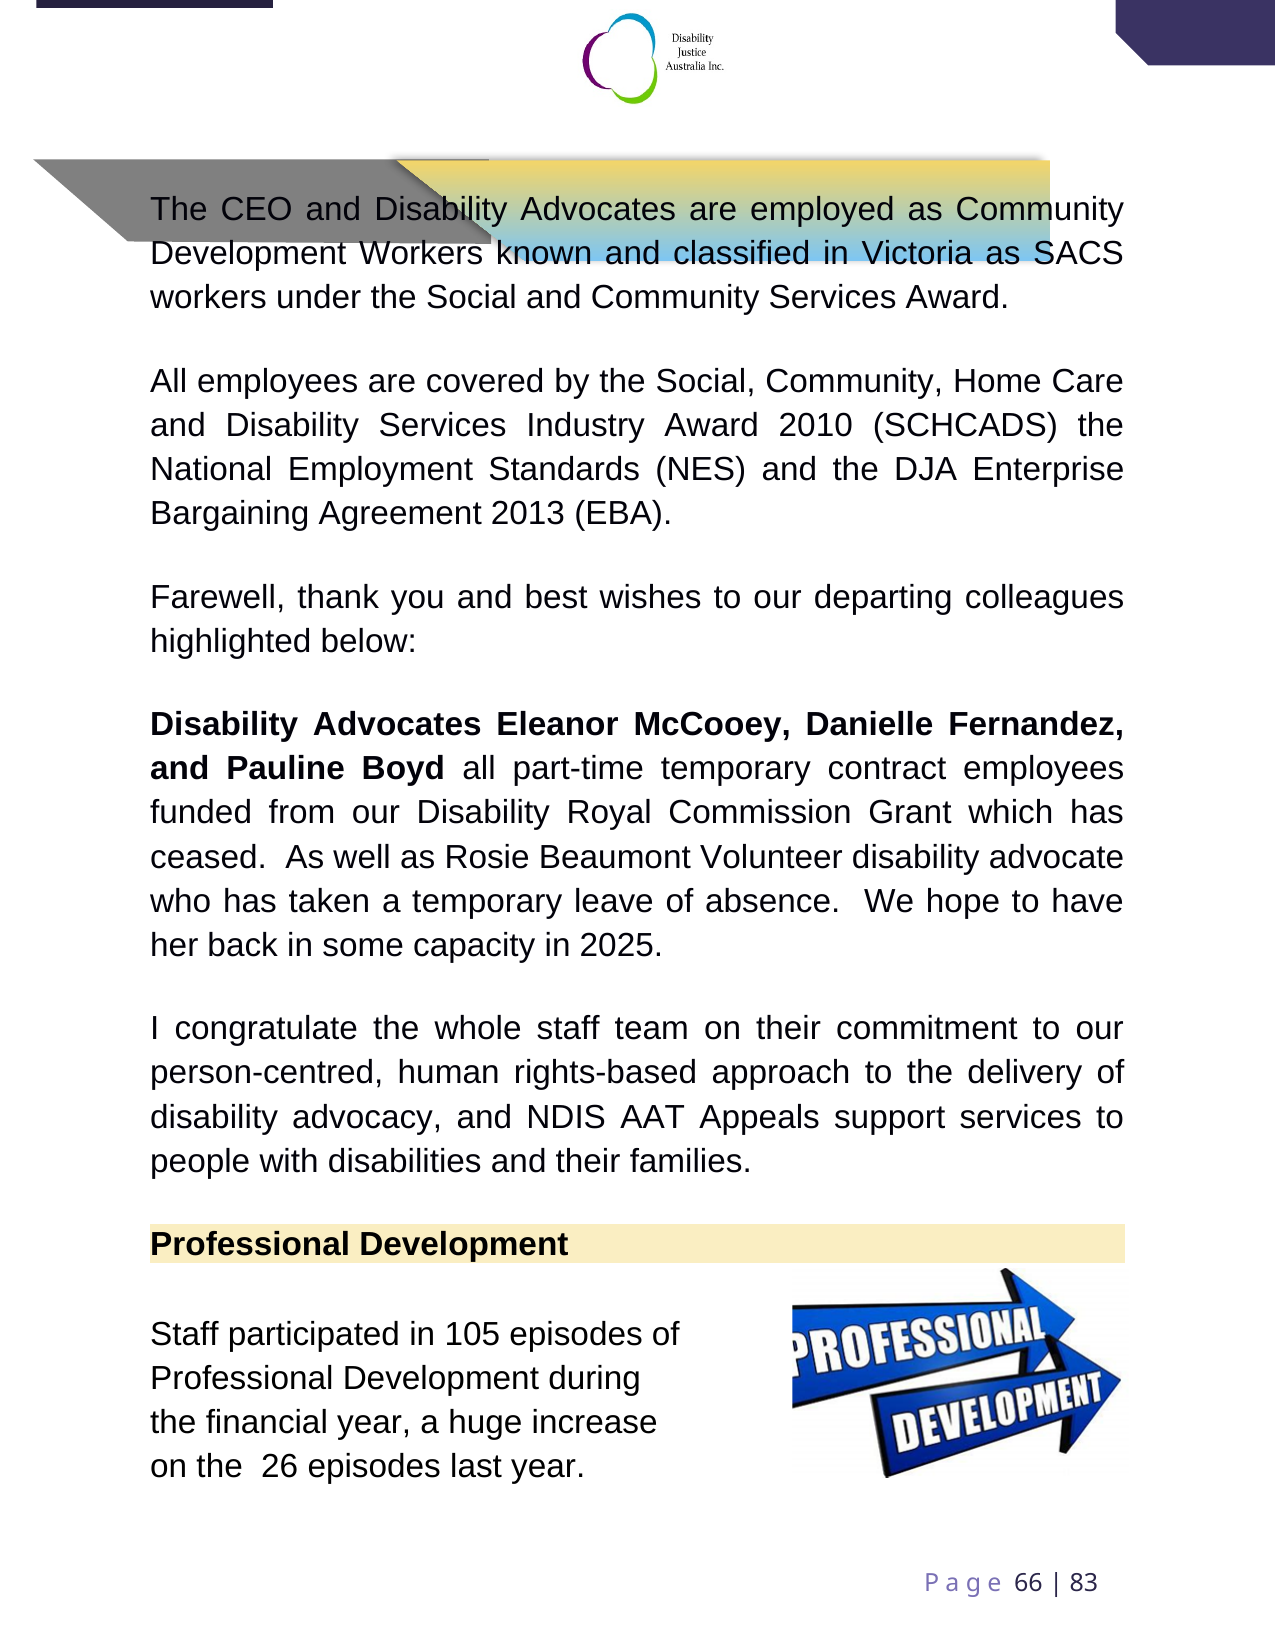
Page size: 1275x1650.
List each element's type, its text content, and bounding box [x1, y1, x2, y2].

text Staff participated in 105 episodes of [150, 1314, 1125, 1352]
text All employees are covered by the Social, Community, Home Care and Disability Services Industry Award 2010 (SCHCADS) the National Employment Standards (NES) and the DJA Enterprise Bargaining Agreement 2013 (EBA). [150, 361, 1125, 532]
text Disability Advocates Eleanor McCooey, Danielle Fernandez, and Pauline Boyd all part-time temporary contract employees funded from our Disability Royal Commission Grant which has ceased. As well as Rosie Beaumont Volunteer disability advocate who has taken a temporary leave of absence. We hope to have her back in some capacity in 2025. [150, 704, 1125, 963]
text The CEO and Disability Advocates are employed as Community Development Workers known and classified in Victoria as SACS workers under the Social and Community Services Award. [150, 189, 1125, 316]
text on the 26 episodes last year. [150, 1446, 1125, 1484]
picture [792, 1268, 1129, 1478]
picture [576, 9, 730, 107]
text Professional Development during [150, 1358, 1125, 1396]
subtitle Professional Development [150, 1224, 1125, 1263]
text the financial year, a huge increase [150, 1402, 1125, 1440]
text Farewell, thank you and best wishes to our departing colleagues highlighted below: [150, 577, 1125, 659]
text I congratulate the whole staff team on their commitment to our person-centred, human rights-based approach to the delivery of disability advocacy, and NDIS AAT Appeals support services to people with disabilities and their families. [150, 1008, 1125, 1179]
